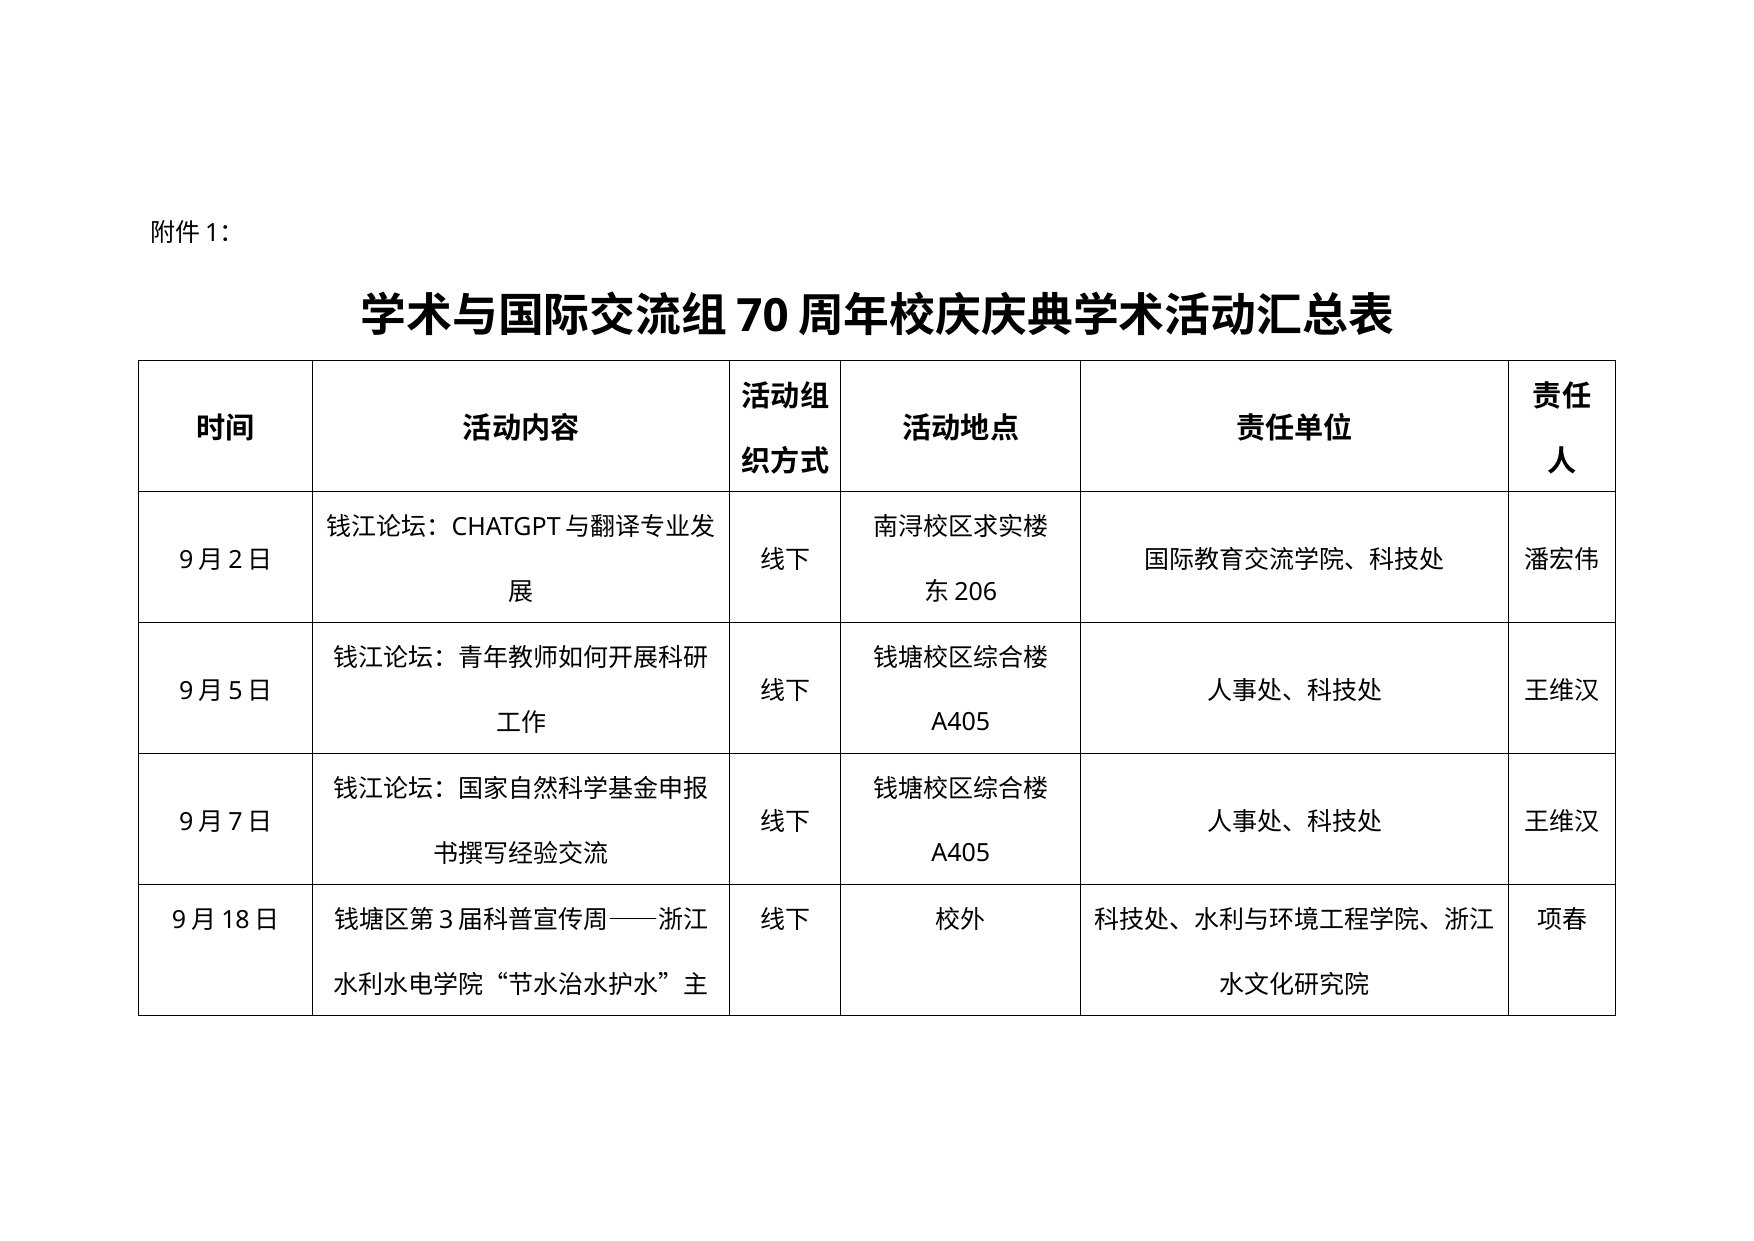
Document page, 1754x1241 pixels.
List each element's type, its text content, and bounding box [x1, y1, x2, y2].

table_header 责任人 [1509, 361, 1615, 491]
table_cell 王维汉 [1509, 623, 1615, 753]
table_cell 钱江论坛：青年教师如何开展科研 工作 [313, 623, 729, 753]
table_cell 校外 [841, 885, 1080, 1015]
text 附件1： [150, 198, 1604, 263]
table_cell 钱塘区第3届科普宣传周——浙江水利水电学院“节水治水护水”主题 科普展 [313, 885, 729, 1015]
table_cell 线下 [730, 492, 840, 622]
table_cell 项春 [1509, 885, 1615, 1015]
table_cell 9月18日 [139, 885, 312, 1015]
table_cell 线下 [730, 754, 840, 884]
table_header 责任单位 [1081, 361, 1508, 491]
table_cell 钱塘校区综合楼A405 [841, 754, 1080, 884]
text 学术与国际交流组70周年校庆庆典学术活动汇总表 [150, 263, 1604, 360]
table_cell 钱江论坛：国家自然科学基金申报书撰写经验交流 [313, 754, 729, 884]
table_cell 王维汉 [1509, 754, 1615, 884]
table_cell 人事处、科技处 [1081, 754, 1508, 884]
table_cell 人事处、科技处 [1081, 623, 1508, 753]
table_header 活动地点 [841, 361, 1080, 491]
table_cell 钱塘校区综合楼A405 [841, 623, 1080, 753]
table_cell 9月7日 [139, 754, 312, 884]
table_cell 9月2日 [139, 492, 312, 622]
table_cell 国际教育交流学院、科技处 [1081, 492, 1508, 622]
table_header 时间 [139, 361, 312, 491]
table_cell 9月5日 [139, 623, 312, 753]
table_cell 钱江论坛：CHATGPT与翻译专业发展 [313, 492, 729, 622]
table_cell 南浔校区求实楼 东206 [841, 492, 1080, 622]
table_cell 科技处、水利与环境工程学院、浙江水文化研究院 [1081, 885, 1508, 1015]
table_cell 线下 [730, 623, 840, 753]
table_cell 潘宏伟 [1509, 492, 1615, 622]
table_header 活动组织方式 [730, 361, 840, 491]
table_cell 线下 [730, 885, 840, 1015]
table_header 活动内容 [313, 361, 729, 491]
